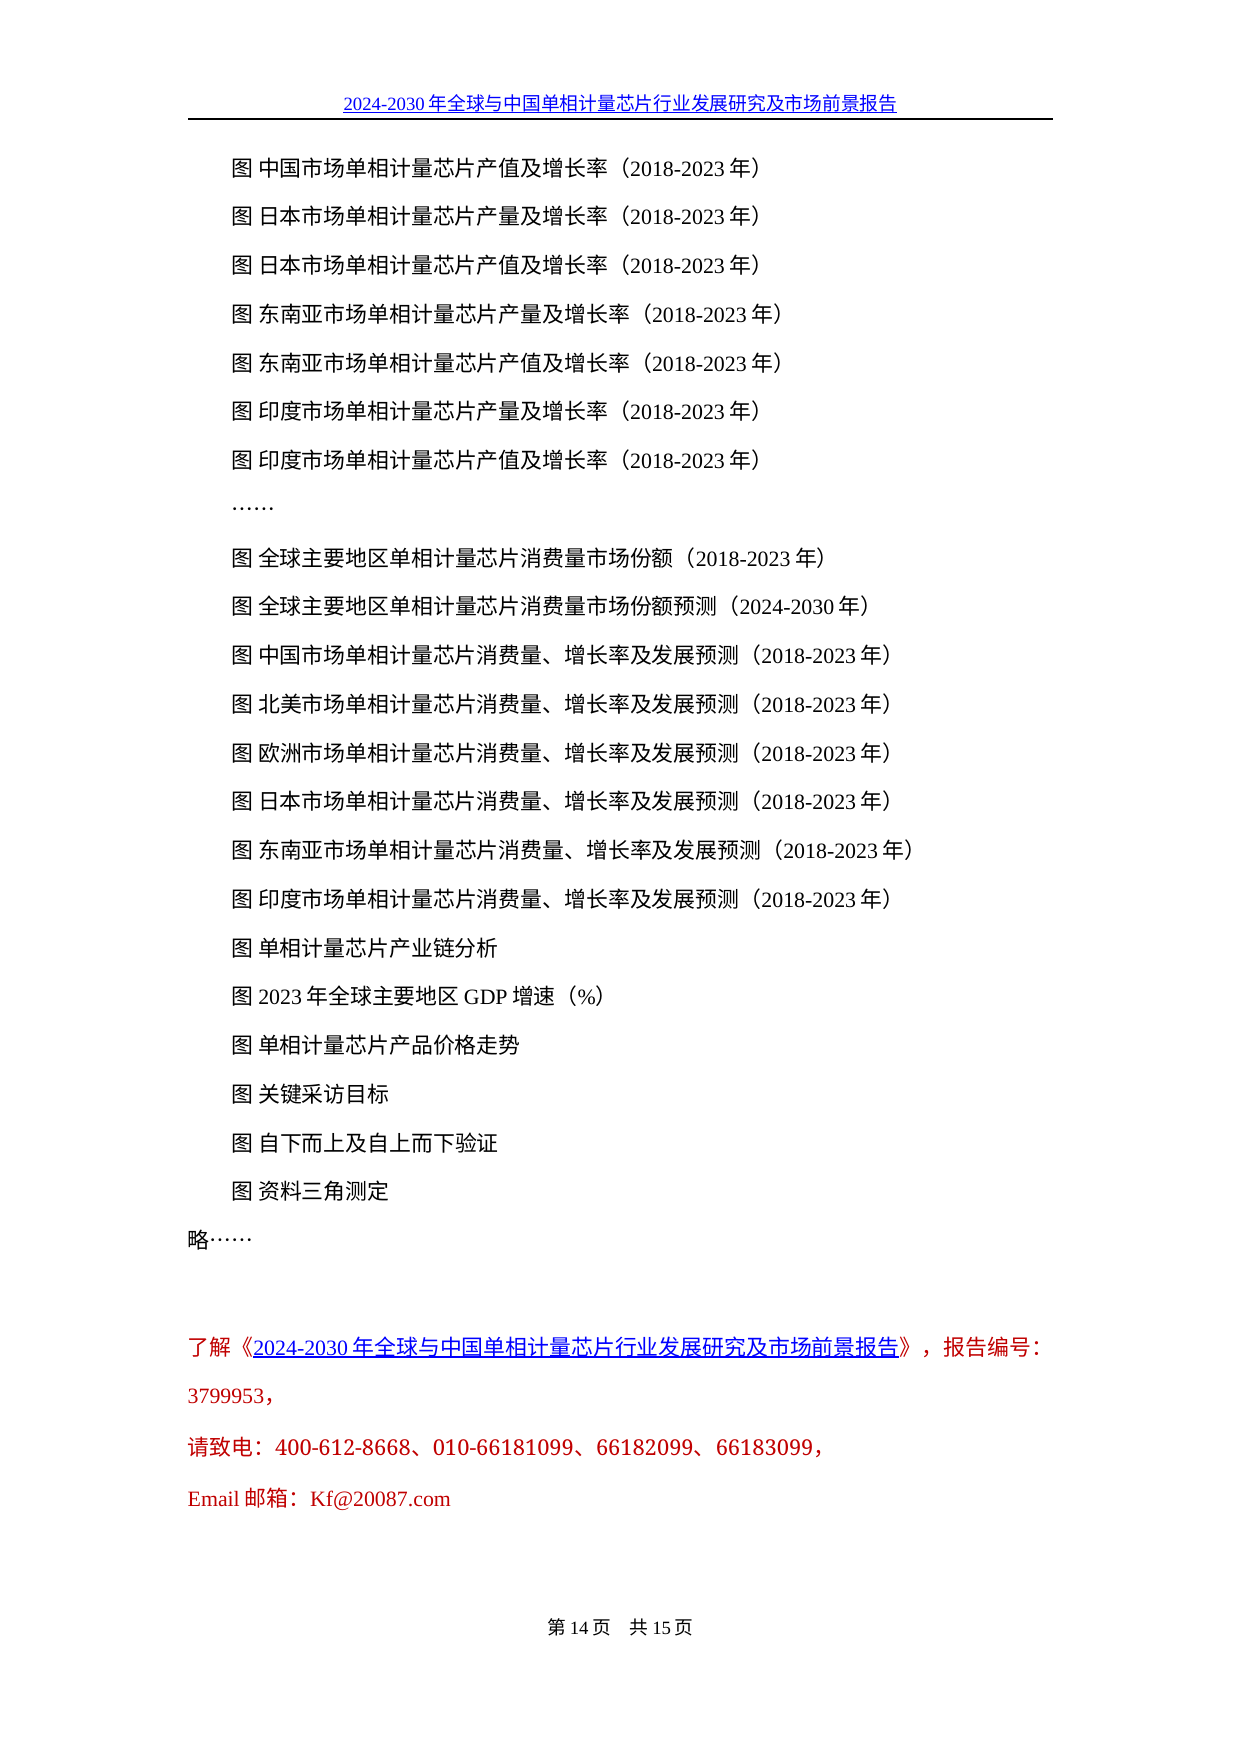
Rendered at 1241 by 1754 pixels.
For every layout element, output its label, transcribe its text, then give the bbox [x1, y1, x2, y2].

text 请致电：400-612-8668、010-66181099、66182099、66183099， [187, 1429, 1053, 1462]
text 了解《2024-2030年全球与中国单相计量芯片行业发展研究及市场前景报告》，报告编号：3799953， [187, 1329, 1053, 1410]
text Email邮箱：Kf@20087.com [187, 1481, 1053, 1513]
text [187, 150, 1053, 1255]
